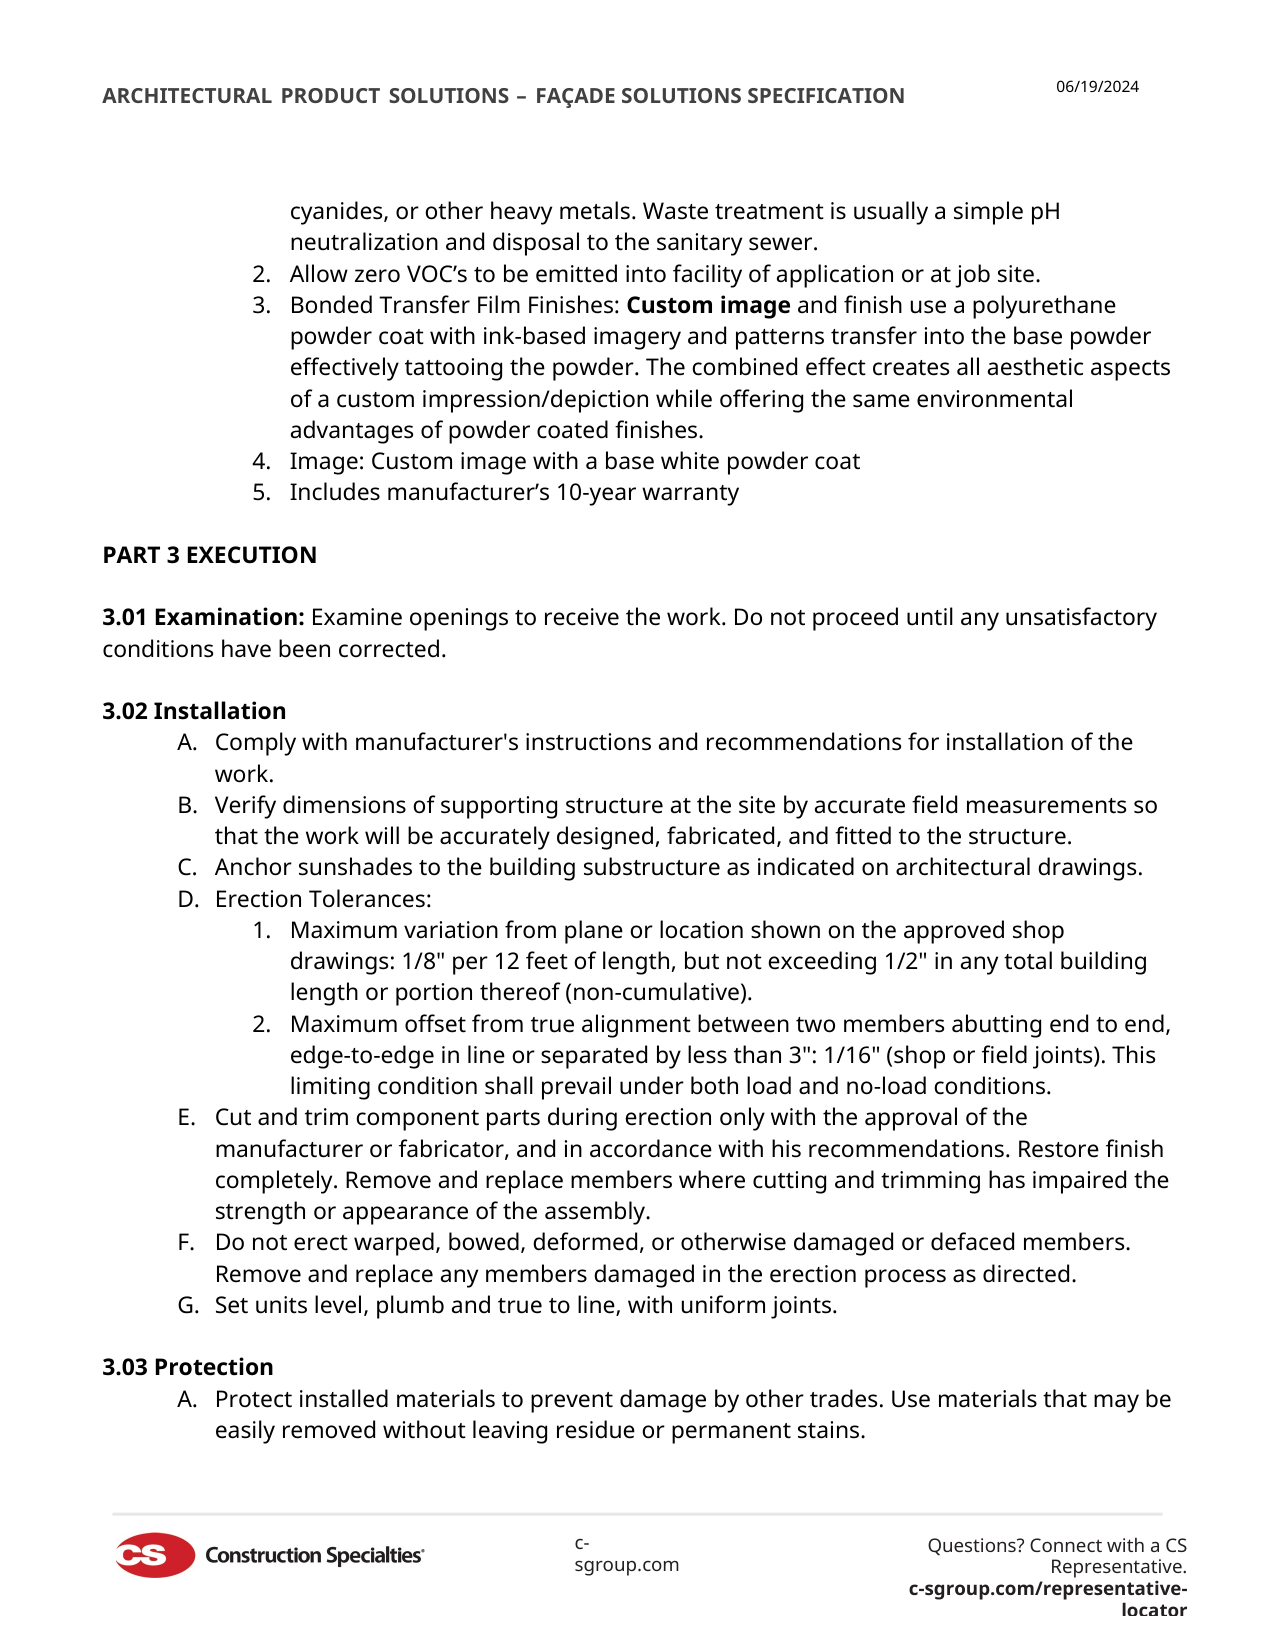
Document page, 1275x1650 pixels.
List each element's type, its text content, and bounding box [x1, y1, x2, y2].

list Protect installed materials to prevent damage by other trades. Use materials that may be easily removed without leaving residue or permanent stains. [177, 1382, 1173, 1445]
text 4. Image: Custom image with a base white powder coat [102, 445, 1173, 476]
text 5. Includes manufacturer’s 10-year warranty [102, 476, 1173, 507]
list Erection Tolerances: [177, 882, 1173, 914]
list Cut and trim component parts during erection only with the approval of the manufacturer or fabricator, and in accordance with his recommendations. Restore finish completely. Remove and replace members where cutting and trimming has impaired the strength or appearance of the assembly. [177, 1101, 1173, 1226]
list Comply with manufacturer's instructions and recommendations for installation of the work. [177, 726, 1173, 789]
text 3.03 Protection [102, 1351, 1173, 1382]
text 3.01 Examination: Examine openings to receive the work. Do not proceed until any unsatisfactory conditions have been corrected. [102, 601, 1173, 664]
list Anchor sunshades to the building substructure as indicated on architectural drawings. [177, 851, 1173, 882]
text PART 3 EXECUTION [102, 539, 1173, 570]
picture [115, 1532, 425, 1578]
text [102, 195, 1173, 257]
text 2. Allow zero VOC’s to be emitted into facility of application or at job site. [102, 257, 1173, 289]
list Set units level, plumb and true to line, with uniform joints. [177, 1289, 1173, 1320]
list Maximum variation from plane or location shown on the approved shop drawings: 1/8" per 12 feet of length, but not exceeding 1/2" in any total building length or portion thereof (non-cumulative). [252, 914, 1173, 1007]
list Do not erect warped, bowed, deformed, or otherwise damaged or defaced members. Remove and replace any members damaged in the erection process as directed. [177, 1226, 1173, 1289]
text 3.02 Installation [102, 695, 1173, 726]
text 3. Bonded Transfer Film Finishes: Custom image and finish use a polyurethane powder coat with ink-based imagery and patterns transfer into the base powder effectively tattooing the powder. The combined effect creates all aesthetic aspects of a custom impression/depiction while offering the same environmental advantages of powder coated finishes. [102, 289, 1173, 445]
list Maximum offset from true alignment between two members abutting end to end, edge-to-edge in line or separated by less than 3": 1/16" (shop or field joints). This limiting condition shall prevail under both load and no-load conditions. [252, 1007, 1173, 1101]
list Verify dimensions of supporting structure at the site by accurate field measurements so that the work will be accurately designed, fabricated, and fitted to the structure. [177, 789, 1173, 851]
